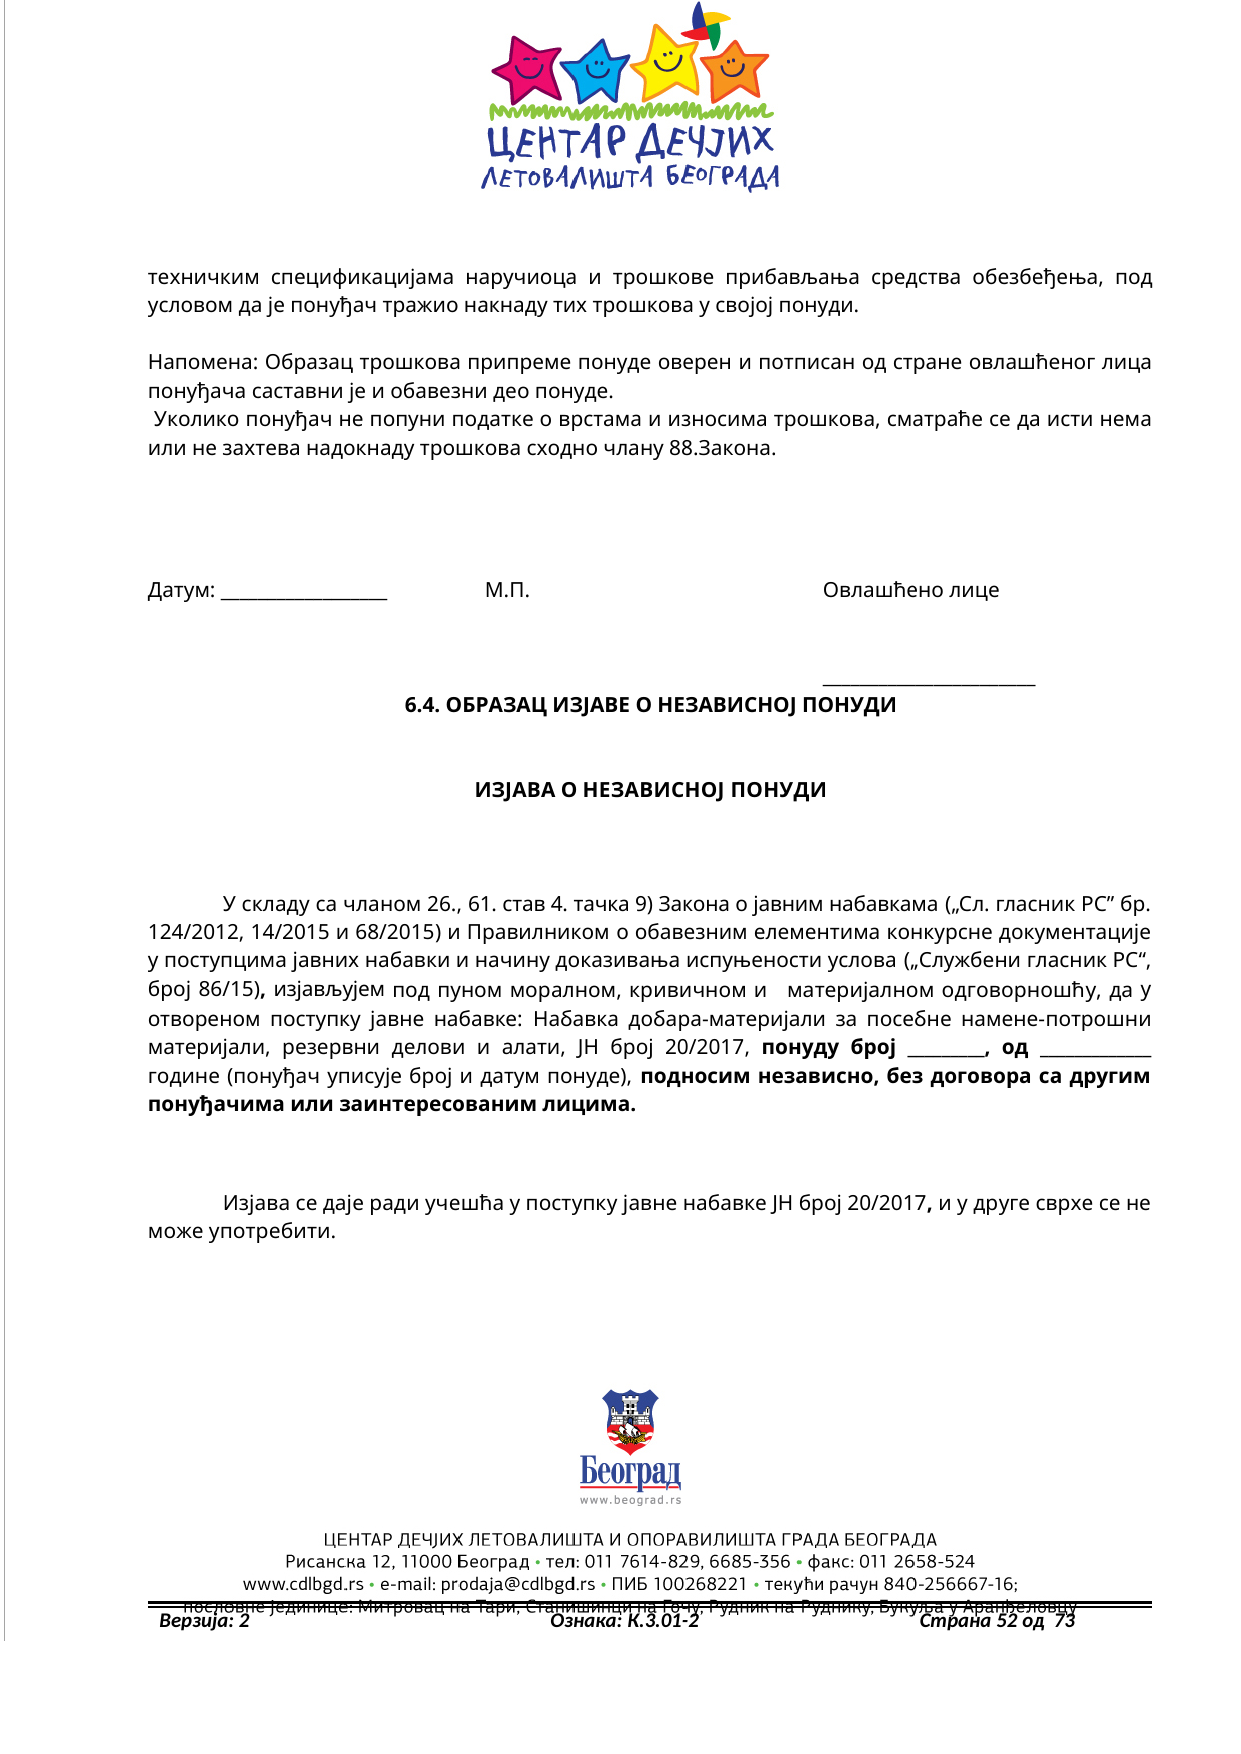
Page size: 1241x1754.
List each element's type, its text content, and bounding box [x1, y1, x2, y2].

text Напомена: Образац трошкова припреме понуде оверен и потписан од стране овлашћеног лица понуђача саставни је и обавезни део понуде. [148, 347, 1154, 404]
text Изјава се даје ради учешћа у поступку јавне набавке ЈН број 20/2017, и у друге сврхе се не може употребити. [148, 1188, 1152, 1244]
picture [4, 0, 1241, 1641]
text У складу са чланом 26., 61. став 4. тачка 9) Закона о јавним набавкама („Сл. гласник РС” бр. 124/2012, 14/2015 и 68/2015) и Правилником о обавезним елементима конкурсне документације у поступцима јавних набавки и начину доказивања испуњености услова („Службени глaсник РС“, број 86/15), изјављујем под пуном моралном, кривичном и материјалном одговорношћу, да у отвореном поступку јавне набавке: Набавка добара-материјали за посебне намене-потрошни материјали, резервни делови и алати, ЈН број 20/2017, понуду број _________, од _____________ године (понуђач уписује број и датум понуде), подносим независно, без договора са другим понуђачима или заинтересованим лицима. [148, 889, 1152, 1118]
text 6.4. ОБРАЗАЦ ИЗЈАВЕ О НЕЗАВИСНОЈ ПОНУДИ [148, 690, 1154, 718]
text Датум: __________________ М.П. Овлашћено лице [148, 576, 1154, 604]
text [148, 262, 1154, 319]
text _______________________ [823, 633, 1154, 690]
text Уколико понуђач не попуни податке о врстама и износима трошкова, сматраће се да исти нема или не захтева надокнаду трошкова сходно члану 88.Закона. [148, 404, 1154, 461]
text ИЗЈАВА О НЕЗАВИСНОЈ ПОНУДИ [148, 775, 1154, 803]
